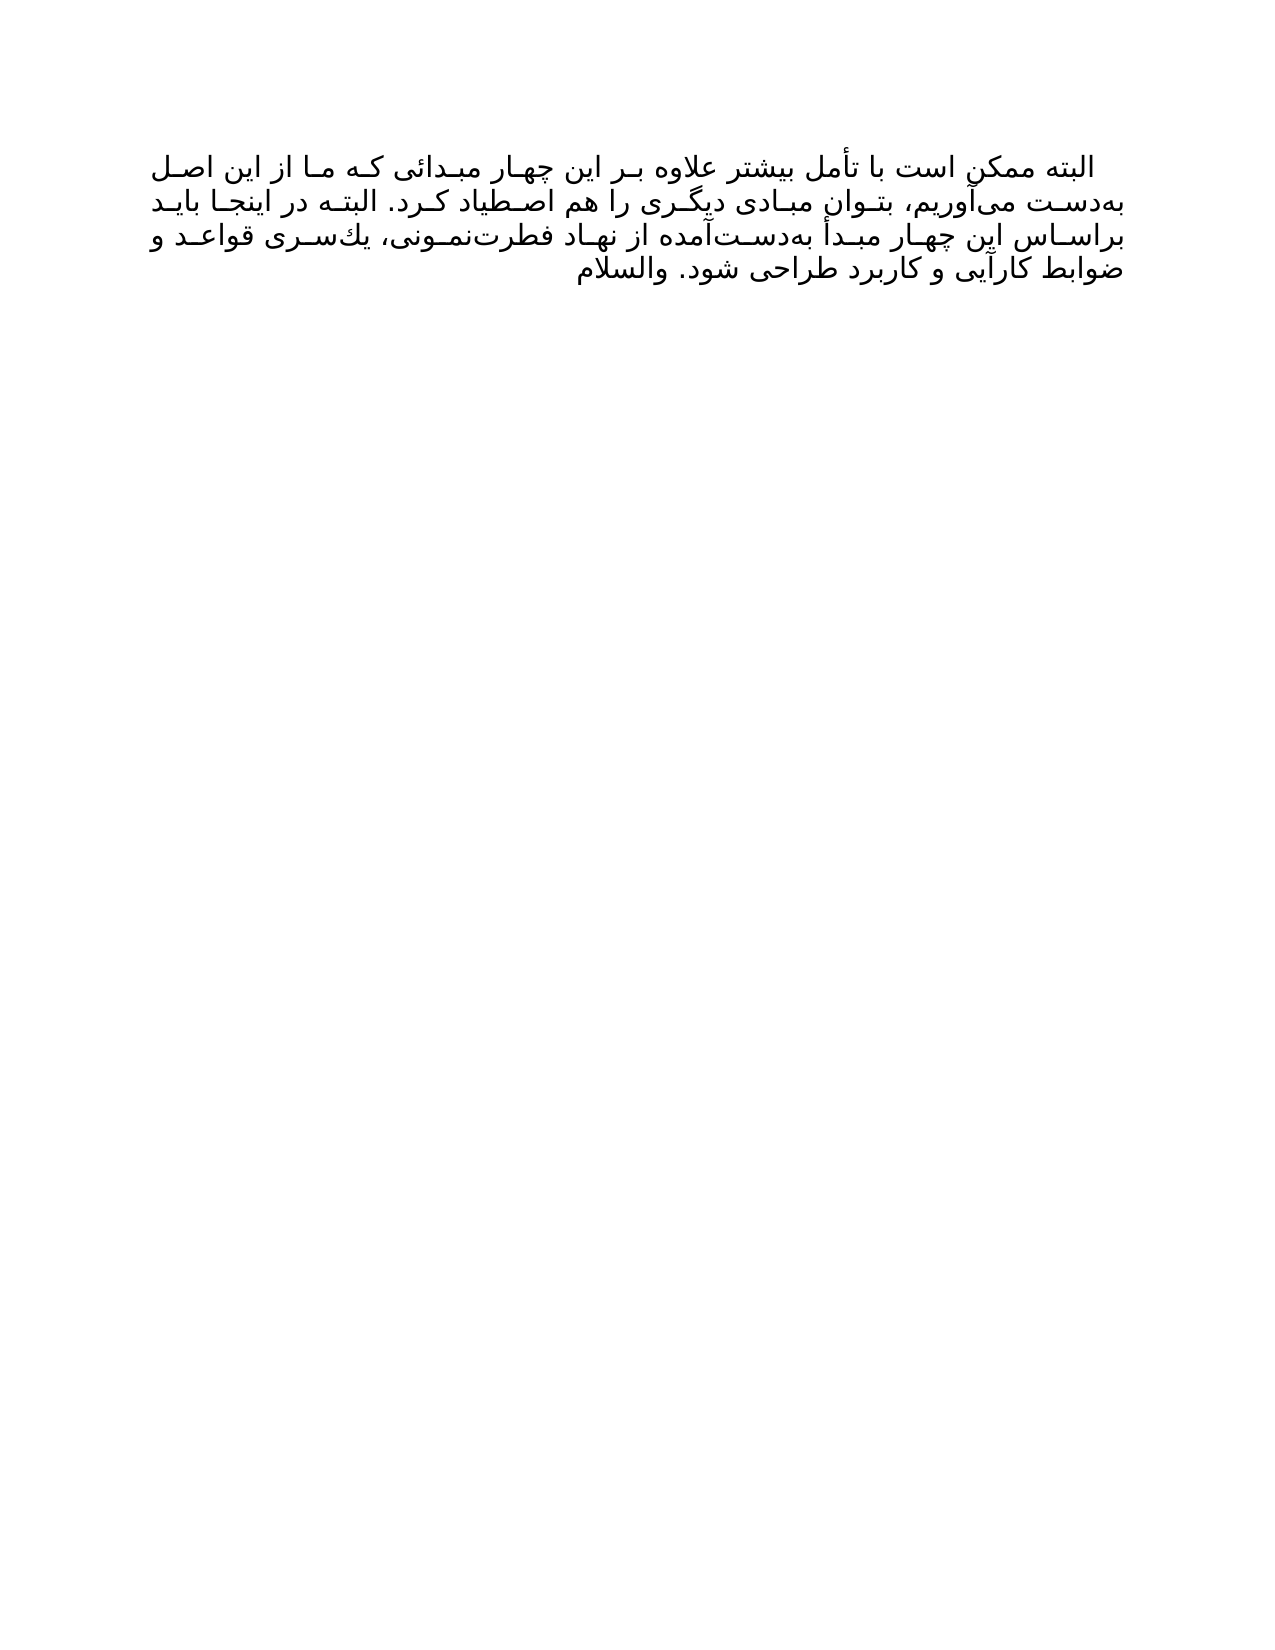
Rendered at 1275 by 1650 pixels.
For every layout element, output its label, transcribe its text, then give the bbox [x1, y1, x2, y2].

text البته ممكن است با تأمل بیشتر علاوه بر این چهار مبدائی كه ما از این اصل به‌دست می‌آوریم، بتوان مبادی دیگری را هم اصطیاد كرد. البته در اینجا باید براساس این چهار مبدأ به‌دست‌آمده از نهاد فطرت‌نمونی، یك‌سری قواعد و ضوابط كارآیی و كاربرد طراحی شود. والسلام [150, 150, 1125, 286]
